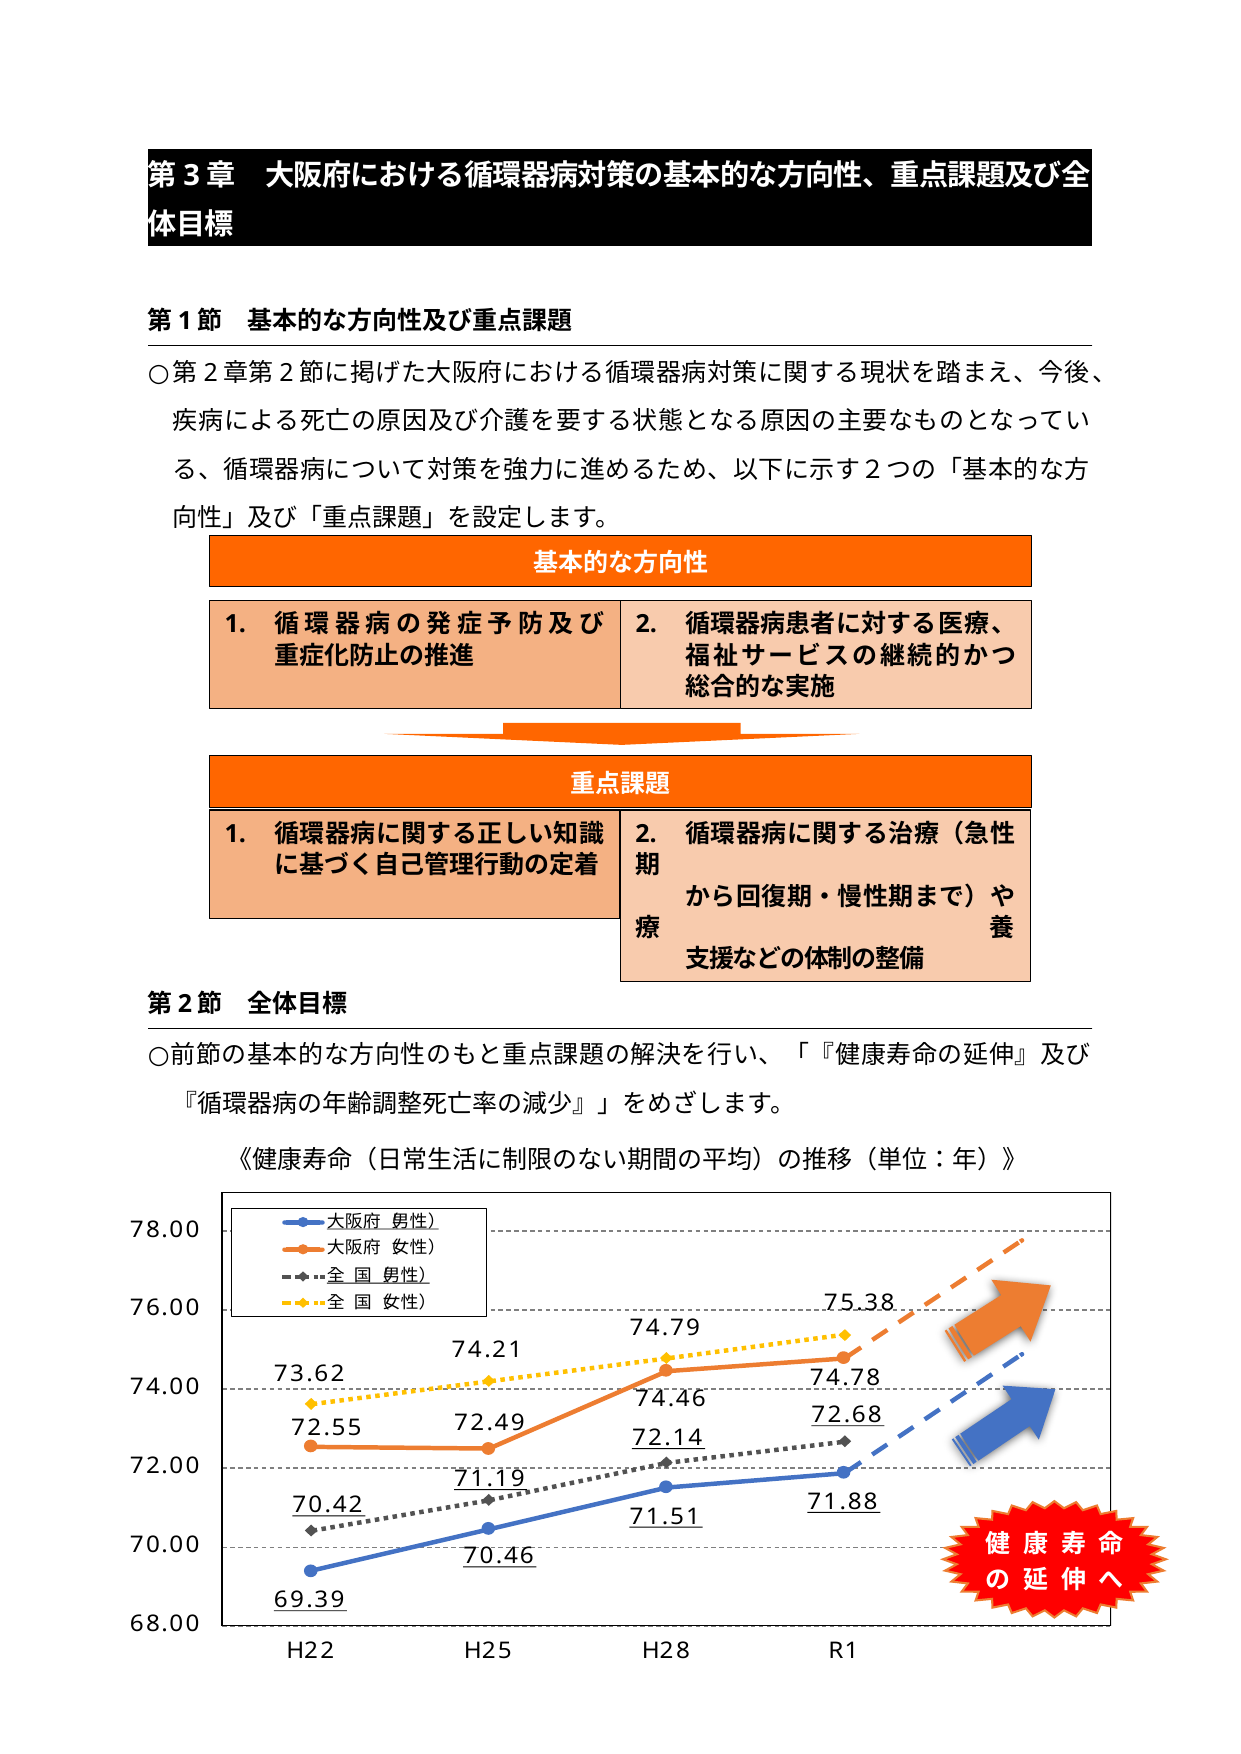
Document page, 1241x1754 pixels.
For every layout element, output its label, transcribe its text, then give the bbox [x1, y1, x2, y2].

list 第2章第2節に掲げた大阪府における循環器病対策に関する現状を踏まえ、今後、疾病による死亡の原因及び介護を要する状態となる原因の主要なものとなっている、循環器病について対策を強力に進めるため、以下に示す２つの「基本的な方向性」及び「重点課題」を設定します。 [148, 346, 1092, 589]
text 第3章 大阪府における循環器病対策の基本的な方向性、重点課題及び全体目標 [148, 149, 1092, 246]
text 第2節 全体目標 [148, 977, 1092, 1028]
list ○前節の基本的な方向性のもと重点課題の解決を行い、「『健康寿命の延伸』及び『循環器病の年齢調整死亡率の減少』」をめざします。 [148, 1029, 1092, 1126]
text 第1節 基本的な方向性及び重点課題 [148, 294, 1092, 345]
